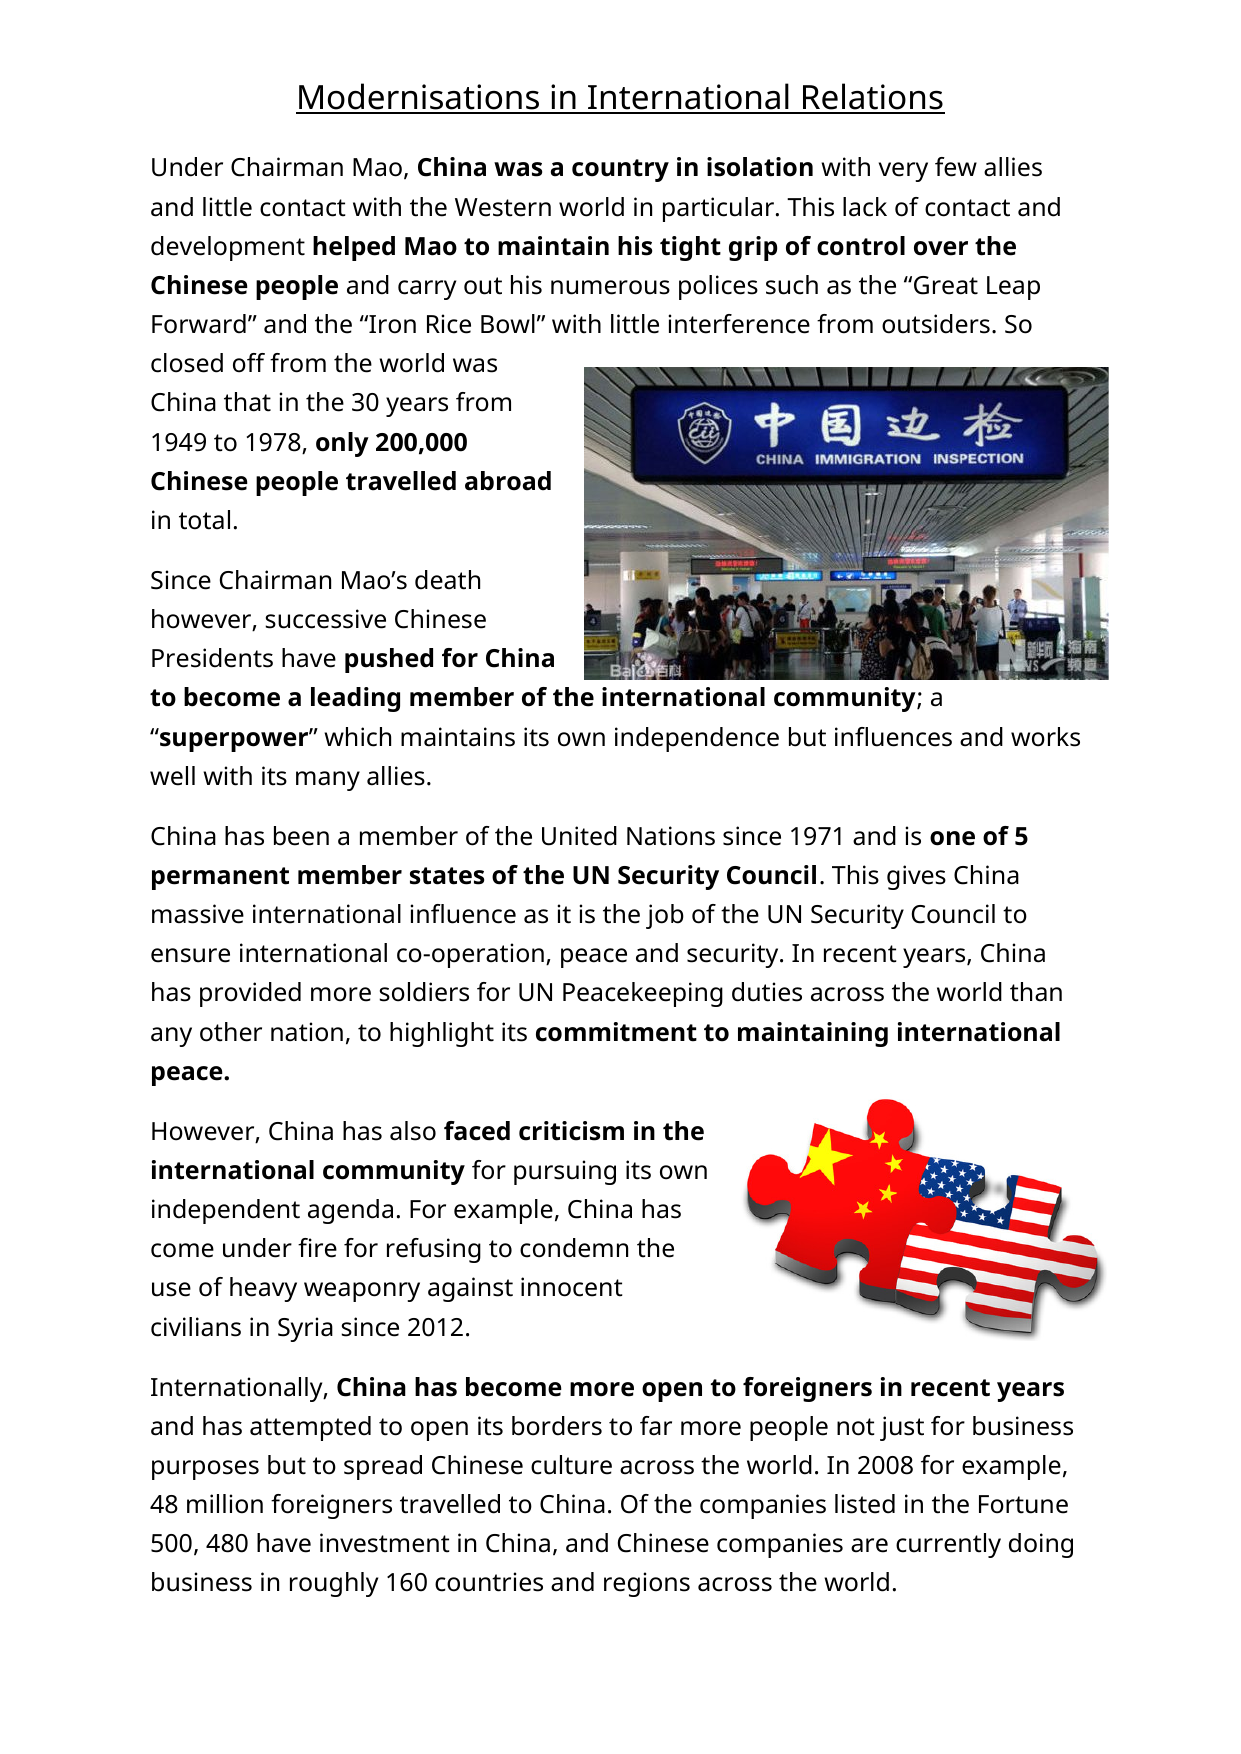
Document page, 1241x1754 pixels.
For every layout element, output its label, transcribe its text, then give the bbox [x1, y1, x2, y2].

picture [734, 1087, 1110, 1341]
text Since Chairman Mao’s death however, successive Chinese Presidents have pushed for China to become a leading member of the international community; a “superpower” which maintains its own independence but influences and works well with its many allies. [150, 562, 1090, 792]
text Internationally, China has become more open to foreigners in recent years and has attempted to open its borders to far more people not just for business purposes but to spread Chinese culture across the world. In 2008 for example, 48 million foreigners travelled to China. Of the companies listed in the Fortune 500, 480 have investment in China, and Chinese companies are currently doing business in roughly 160 countries and regions across the world. [150, 1369, 1090, 1599]
picture [584, 367, 1109, 680]
text China has been a member of the United Nations since 1971 and is one of 5 permanent member states of the UN Security Council. This gives China massive international influence as it is the job of the UN Security Council to ensure international co-operation, peace and security. In recent years, China has provided more soldiers for UN Peacekeeping duties across the world than any other nation, to highlight its commitment to maintaining international peace. [150, 818, 1090, 1087]
text Under Chairman Mao, China was a country in isolation with very few allies and little contact with the Western world in particular. This lack of contact and development helped Mao to maintain his tight grip of control over the Chinese people and carry out his numerous polices such as the “Great Leap Forward” and the “Iron Rice Bowl” with little interference from outsiders. So closed off from the world was China that in the 30 years from 1949 to 1978, only 200,000 Chinese people travelled abroad in total. [150, 150, 1090, 537]
